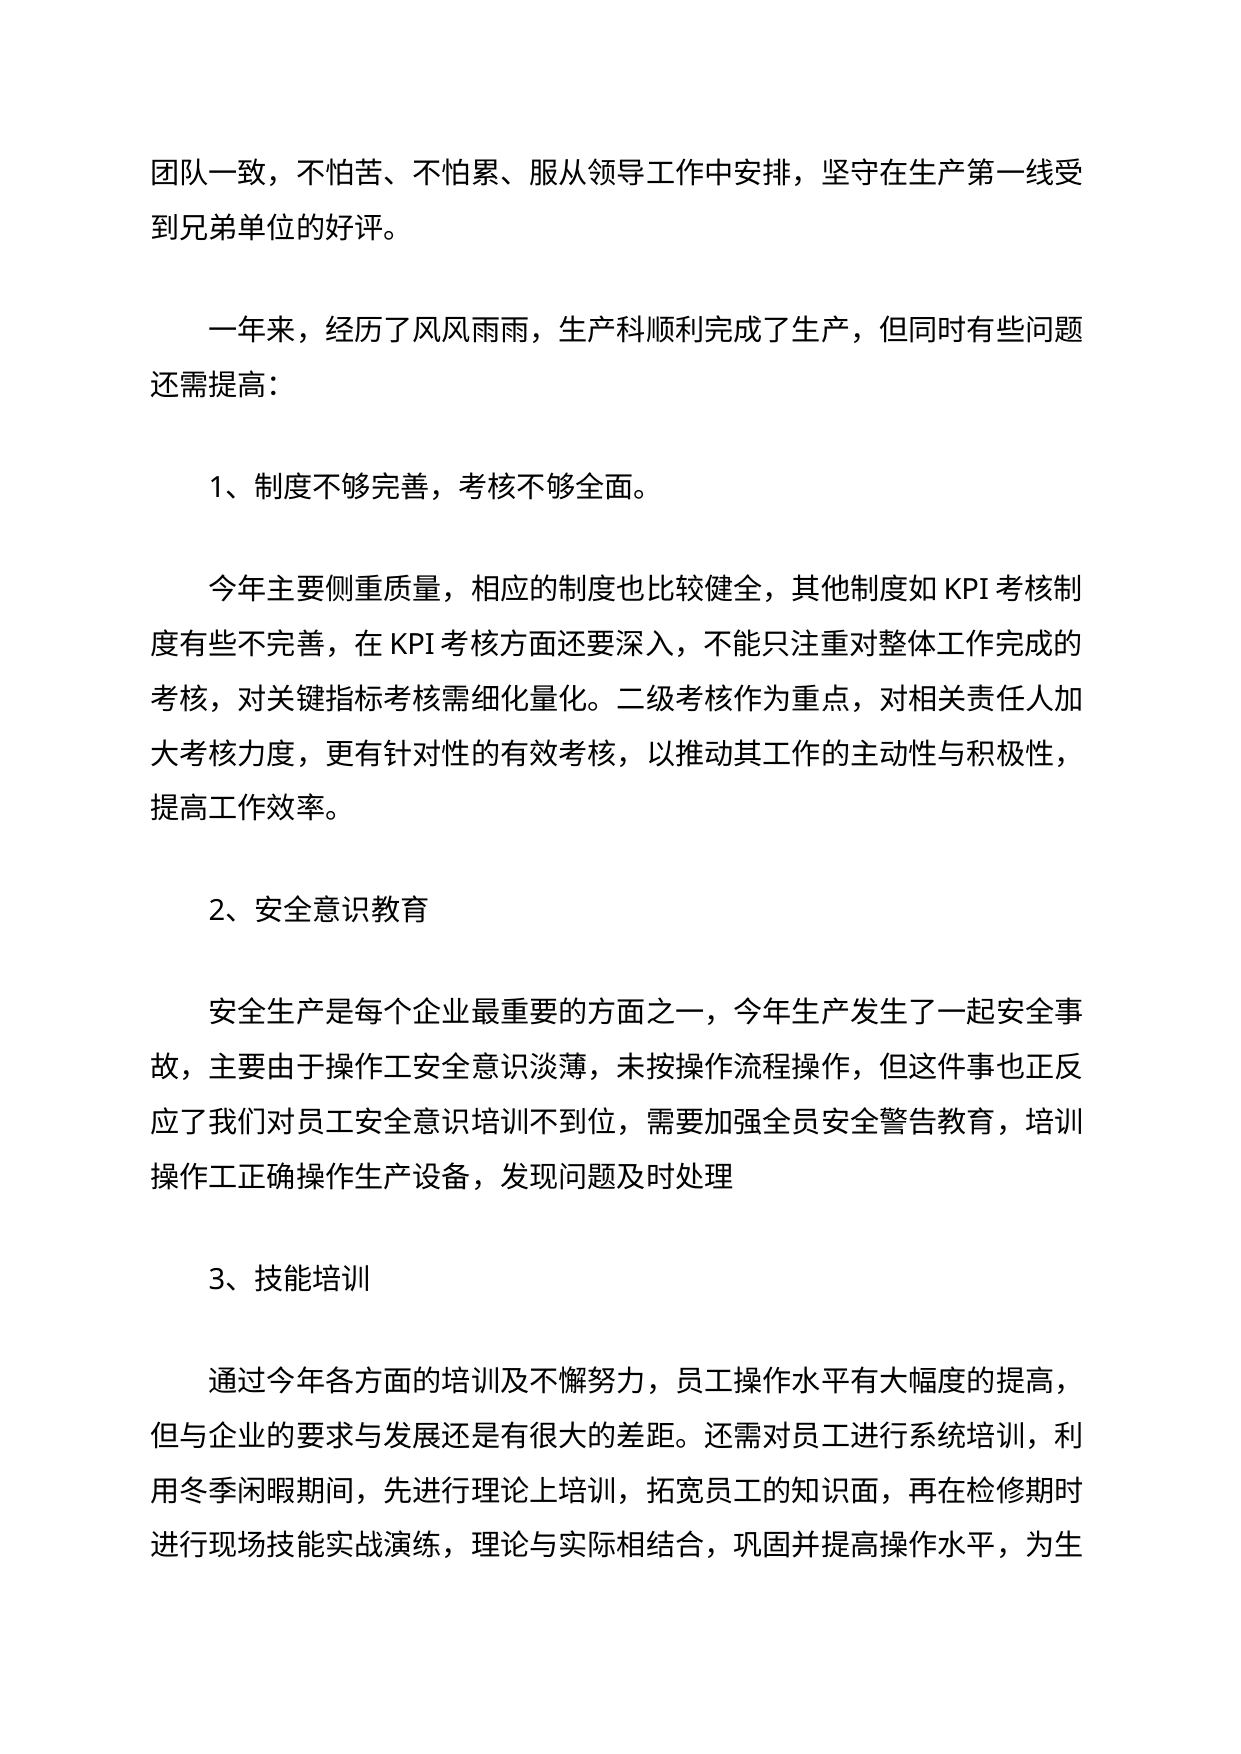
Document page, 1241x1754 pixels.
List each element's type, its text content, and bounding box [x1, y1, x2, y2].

text 2、安全意识教育 [150, 887, 1090, 929]
text 一年来，经历了风风雨雨，生产科顺利完成了生产，但同时有些问题还需提高： [150, 307, 1090, 404]
text 安全生产是每个企业最重要的方面之一，今年生产发生了一起安全事故，主要由于操作工安全意识淡薄，未按操作流程操作，但这件事也正反应了我们对员工安全意识培训不到位，需要加强全员安全警告教育，培训操作工正确操作生产设备，发现问题及时处理 [150, 989, 1090, 1196]
text 今年主要侧重质量，相应的制度也比较健全，其他制度如KPI考核制度有些不完善，在KPI考核方面还要深入，不能只注重对整体工作完成的考核，对关键指标考核需细化量化。二级考核作为重点，对相关责任人加大考核力度，更有针对性的有效考核，以推动其工作的主动性与积极性，提高工作效率。 [150, 565, 1090, 827]
text 3、技能培训 [150, 1255, 1090, 1298]
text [150, 1357, 1090, 1564]
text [150, 150, 1090, 247]
text 1、制度不够完善，考核不够全面。 [150, 463, 1090, 506]
